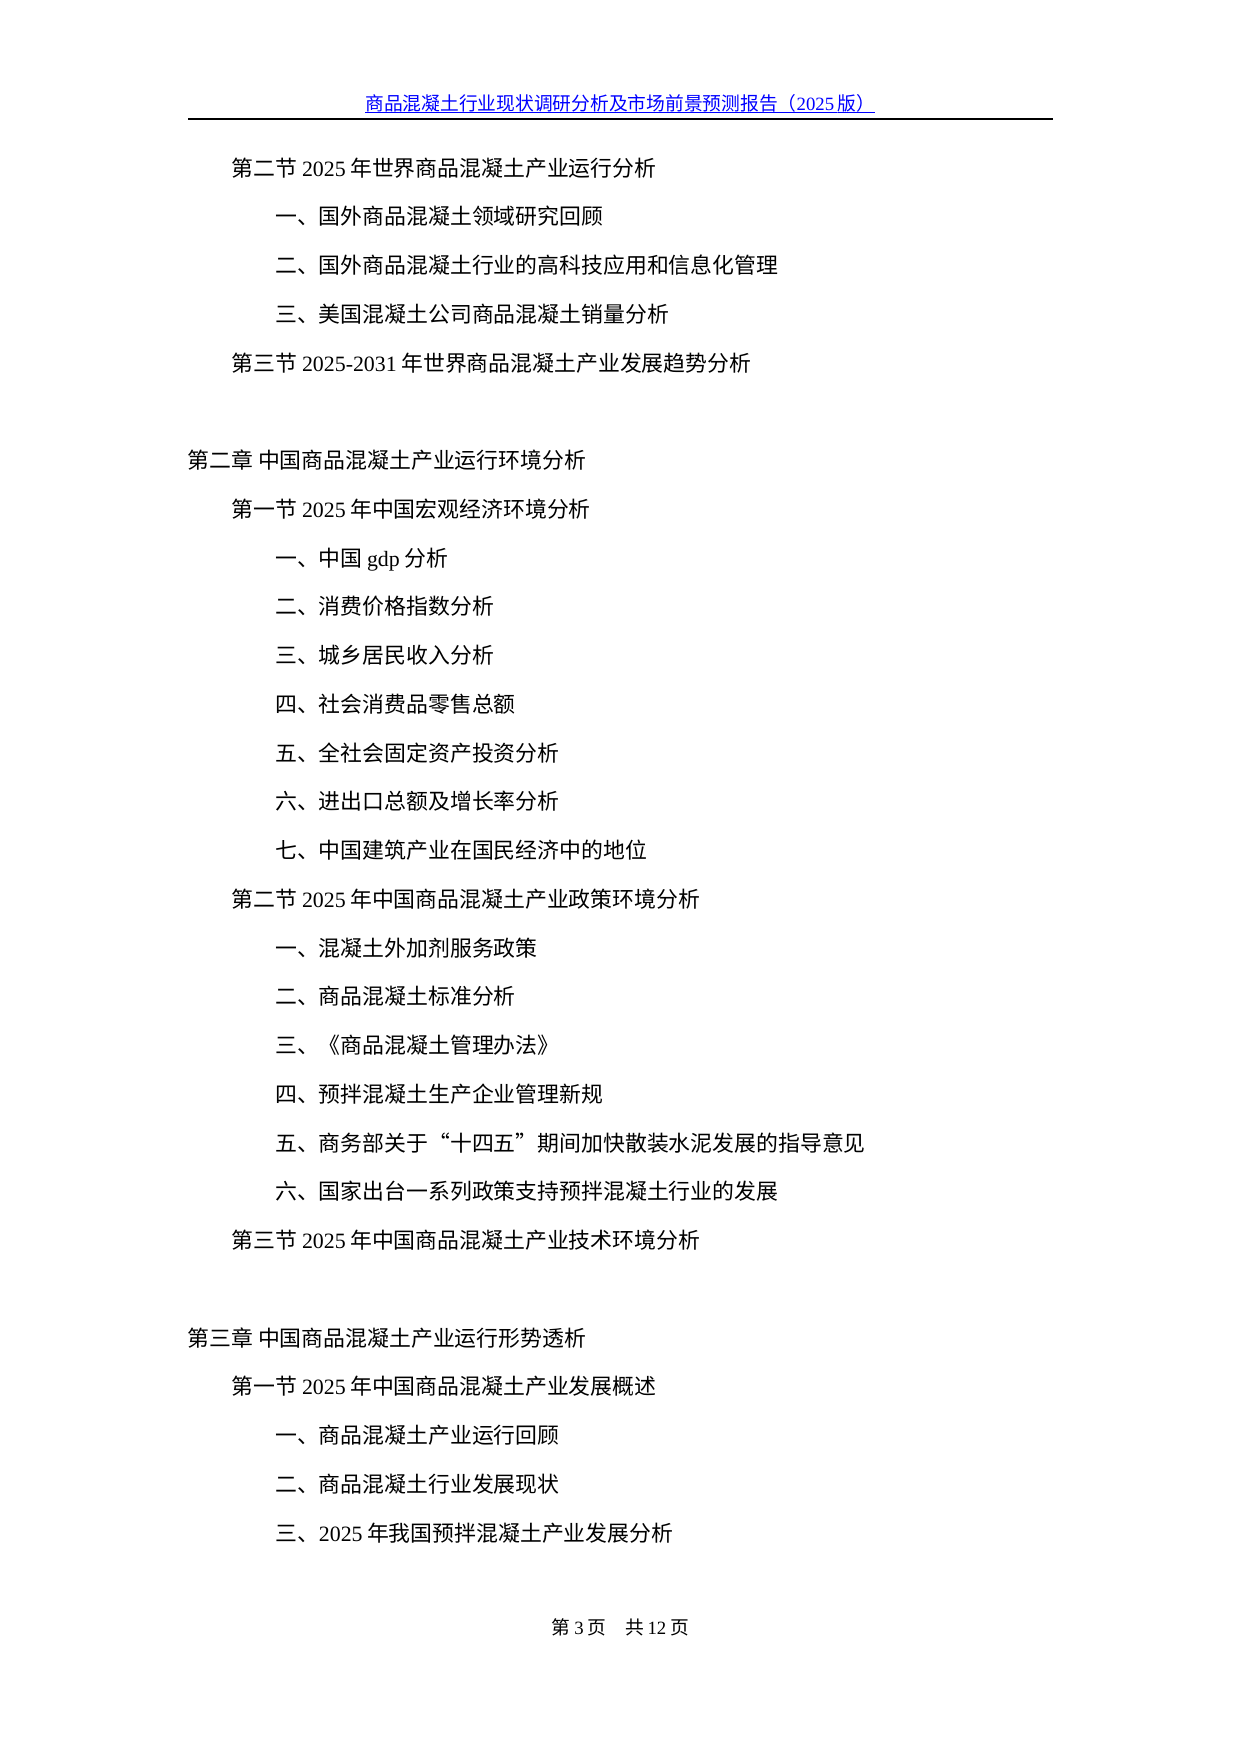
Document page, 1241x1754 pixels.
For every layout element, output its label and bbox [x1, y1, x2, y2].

text [187, 150, 1053, 1548]
